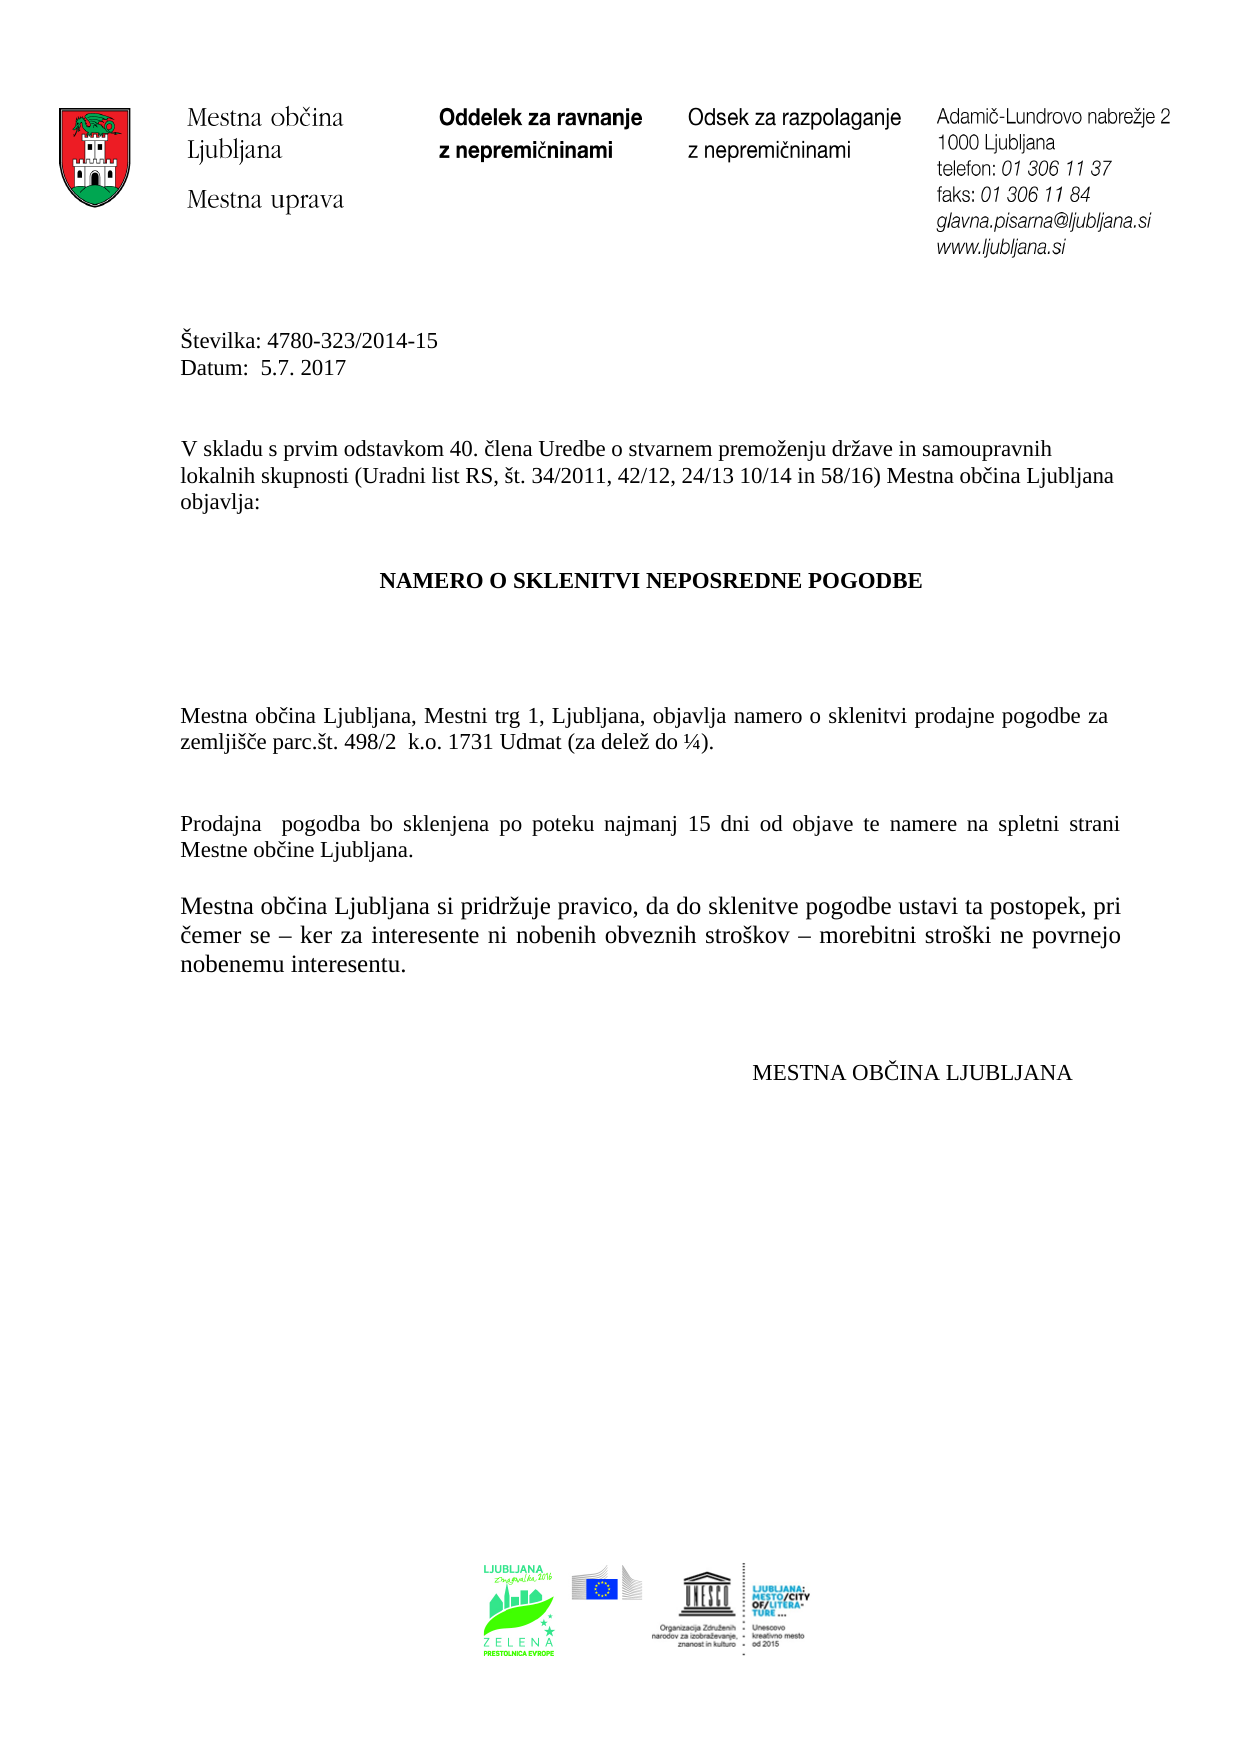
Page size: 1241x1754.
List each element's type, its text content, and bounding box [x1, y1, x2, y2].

picture [483, 1562, 825, 1656]
picture [59, 102, 1170, 258]
text Datum: 5.7. 2017 [180, 354, 1122, 380]
text V skladu s prvim odstavkom 40. člena Uredbe o stvarnem premoženju države in samoupravnih lokalnih skupnosti (Uradni list RS, št. 34/2011, 42/12, 24/13 10/14 in 58/16) Mestna občina Ljubljana objavlja: [180, 435, 1122, 514]
text Prodajna pogodba bo sklenjena po poteku najmanj 15 dni od objave te namere na spletni strani Mestne občine Ljubljana. [180, 810, 1122, 863]
text Mestna občina Ljubljana si pridržuje pravico, da do sklenitve pogodbe ustavi ta postopek, pri čemer se – ker za interesente ni nobenih obveznih stroškov – morebitni stroški ne povrnejo nobenemu interesentu. [180, 891, 1122, 978]
text MESTNA OBČINA LJUBLJANA [180, 1059, 1108, 1085]
text Mestna občina Ljubljana, Mestni trg 1, Ljubljana, objavlja namero o sklenitvi prodajne pogodbe za zemljišče parc.št. 498/2 k.o. 1731 Udmat (za delež do ¼). [180, 702, 1110, 754]
text Številka: 4780-323/2014-15 [180, 327, 1122, 354]
text NAMERO O SKLENITVI NEPOSREDNE POGODBE [180, 567, 1122, 593]
